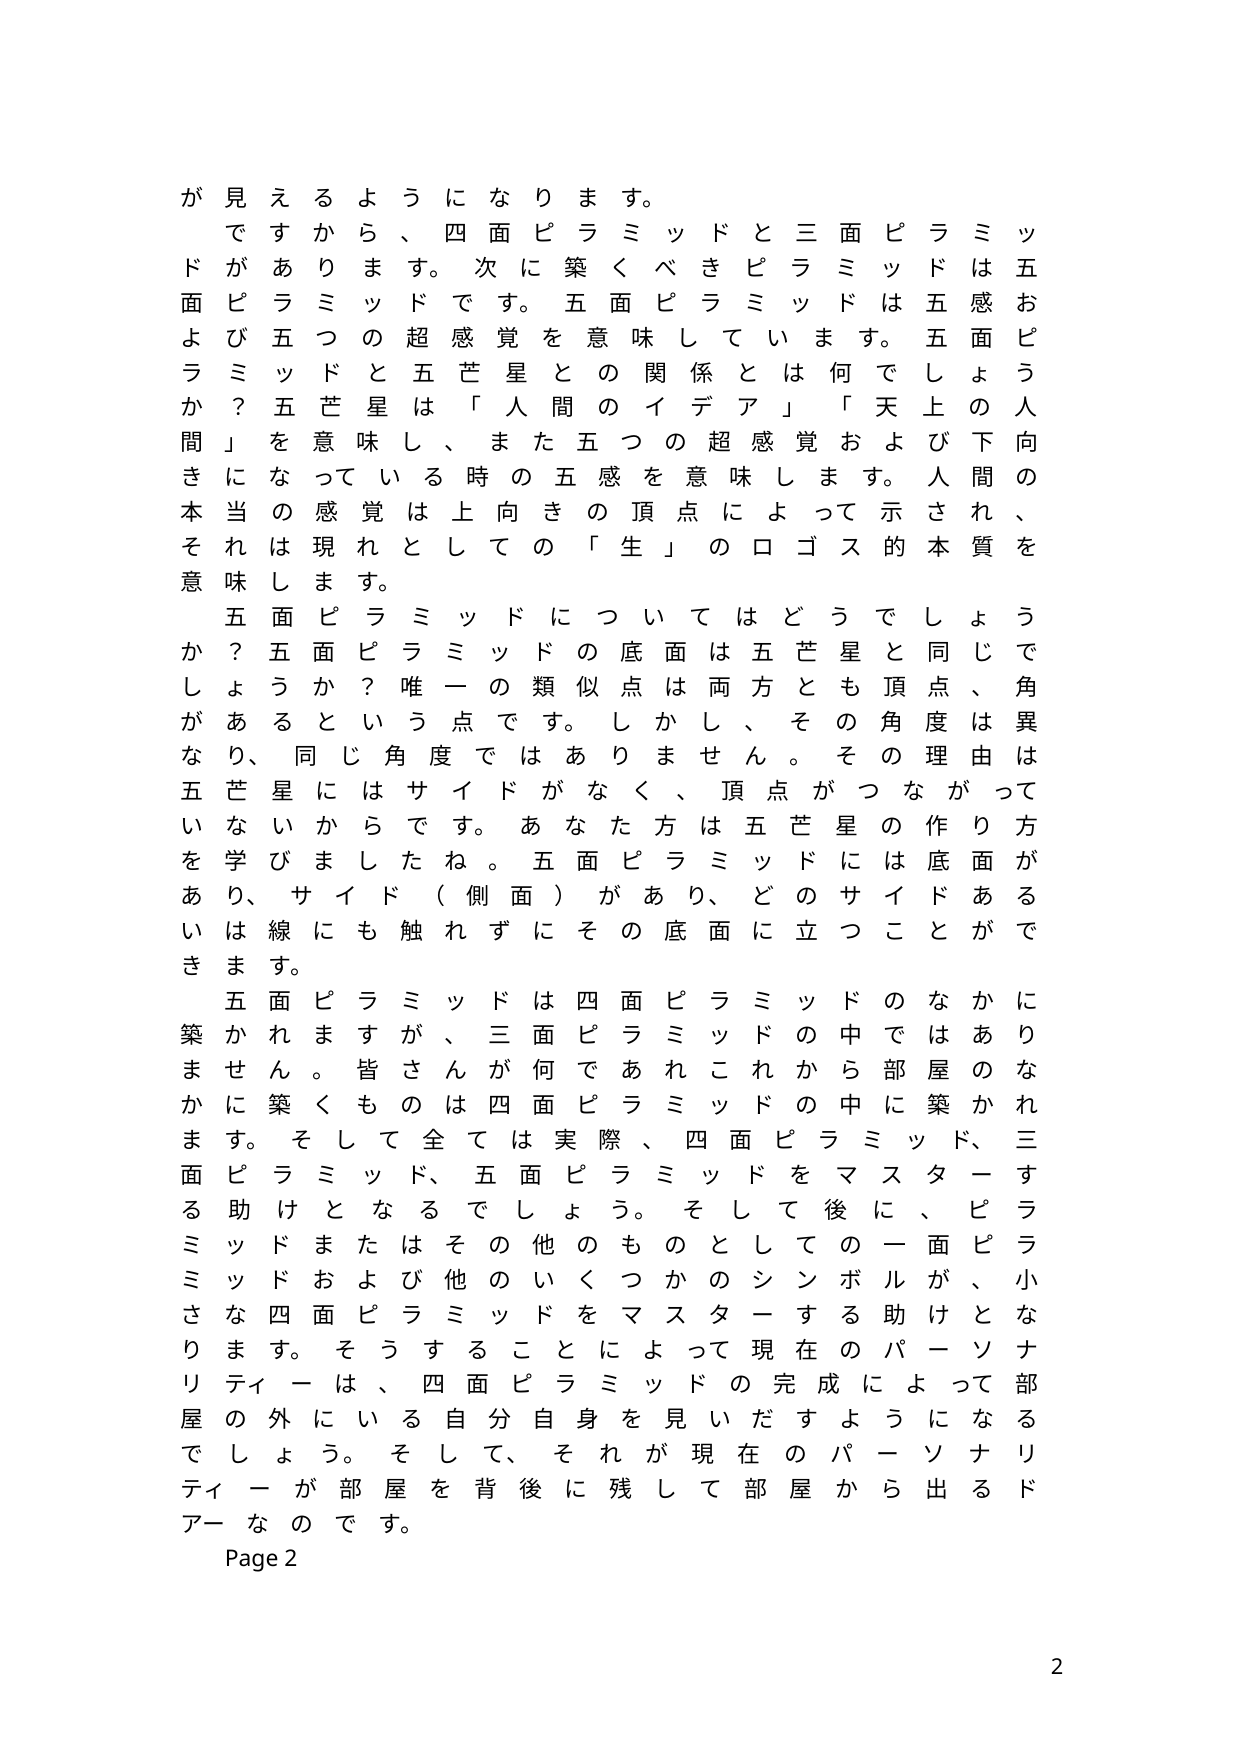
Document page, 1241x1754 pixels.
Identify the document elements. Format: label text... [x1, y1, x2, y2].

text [181, 179, 1060, 214]
text ですから、四面ピラミッドと三面ピラミッドがあります。次に築くべきピラミッドは五面ピラミッドです。五面ピラミッドは五感および五つの超感覚を意味しています。五面ピラミッドと五芒星との関係とは何でしょうか？五芒星は「人間のイデア」「天上の人間」を意味し、また五つの超感覚および下向きになっている時の五感を意味します。人間の本当の感覚は上向きの頂点によって示され、それは現れとしての「生」のロゴス的本質を意味します。 [181, 214, 1060, 598]
text Page 2 [181, 1540, 1060, 1575]
text 五面ピラミッドについてはどうでしょうか？五面ピラミッドの底面は五芒星と同じでしょうか？唯一の類似点は両方とも頂点、角があるという点です。しかし、その角度は異なり、同じ角度ではありません。その理由は五芒星にはサイドがなく、頂点がつながっていないからです。あなた方は五芒星の作り方を学びましたね。五面ピラミッドには底面があり、サイド（側面）があり、どのサイドあるいは線にも触れずにその底面に立つことができます。 [181, 598, 1060, 982]
text 五面ピラミッドは四面ピラミッドのなかに築かれますが、三面ピラミッドの中ではありません。皆さんが何であれこれから部屋のなかに築くものは四面ピラミッドの中に築かれます。そして全ては実際、四面ピラミッド、三面ピラミッド、五面ピラミッドをマスターする助けとなるでしょう。そして後に、ピラミッドまたはその他のものとしての一面ピラミッドおよび他のいくつかのシンボルが、小さな四面ピラミッドをマスターする助けとなります。そうすることによって現在のパーソナリティーは、四面ピラミッドの完成によって部屋の外にいる自分自身を見いだすようになるでしょう。そして、それが現在のパーソナリティーが部屋を背後に残して部屋から出るドアーなのです。 [181, 982, 1060, 1540]
